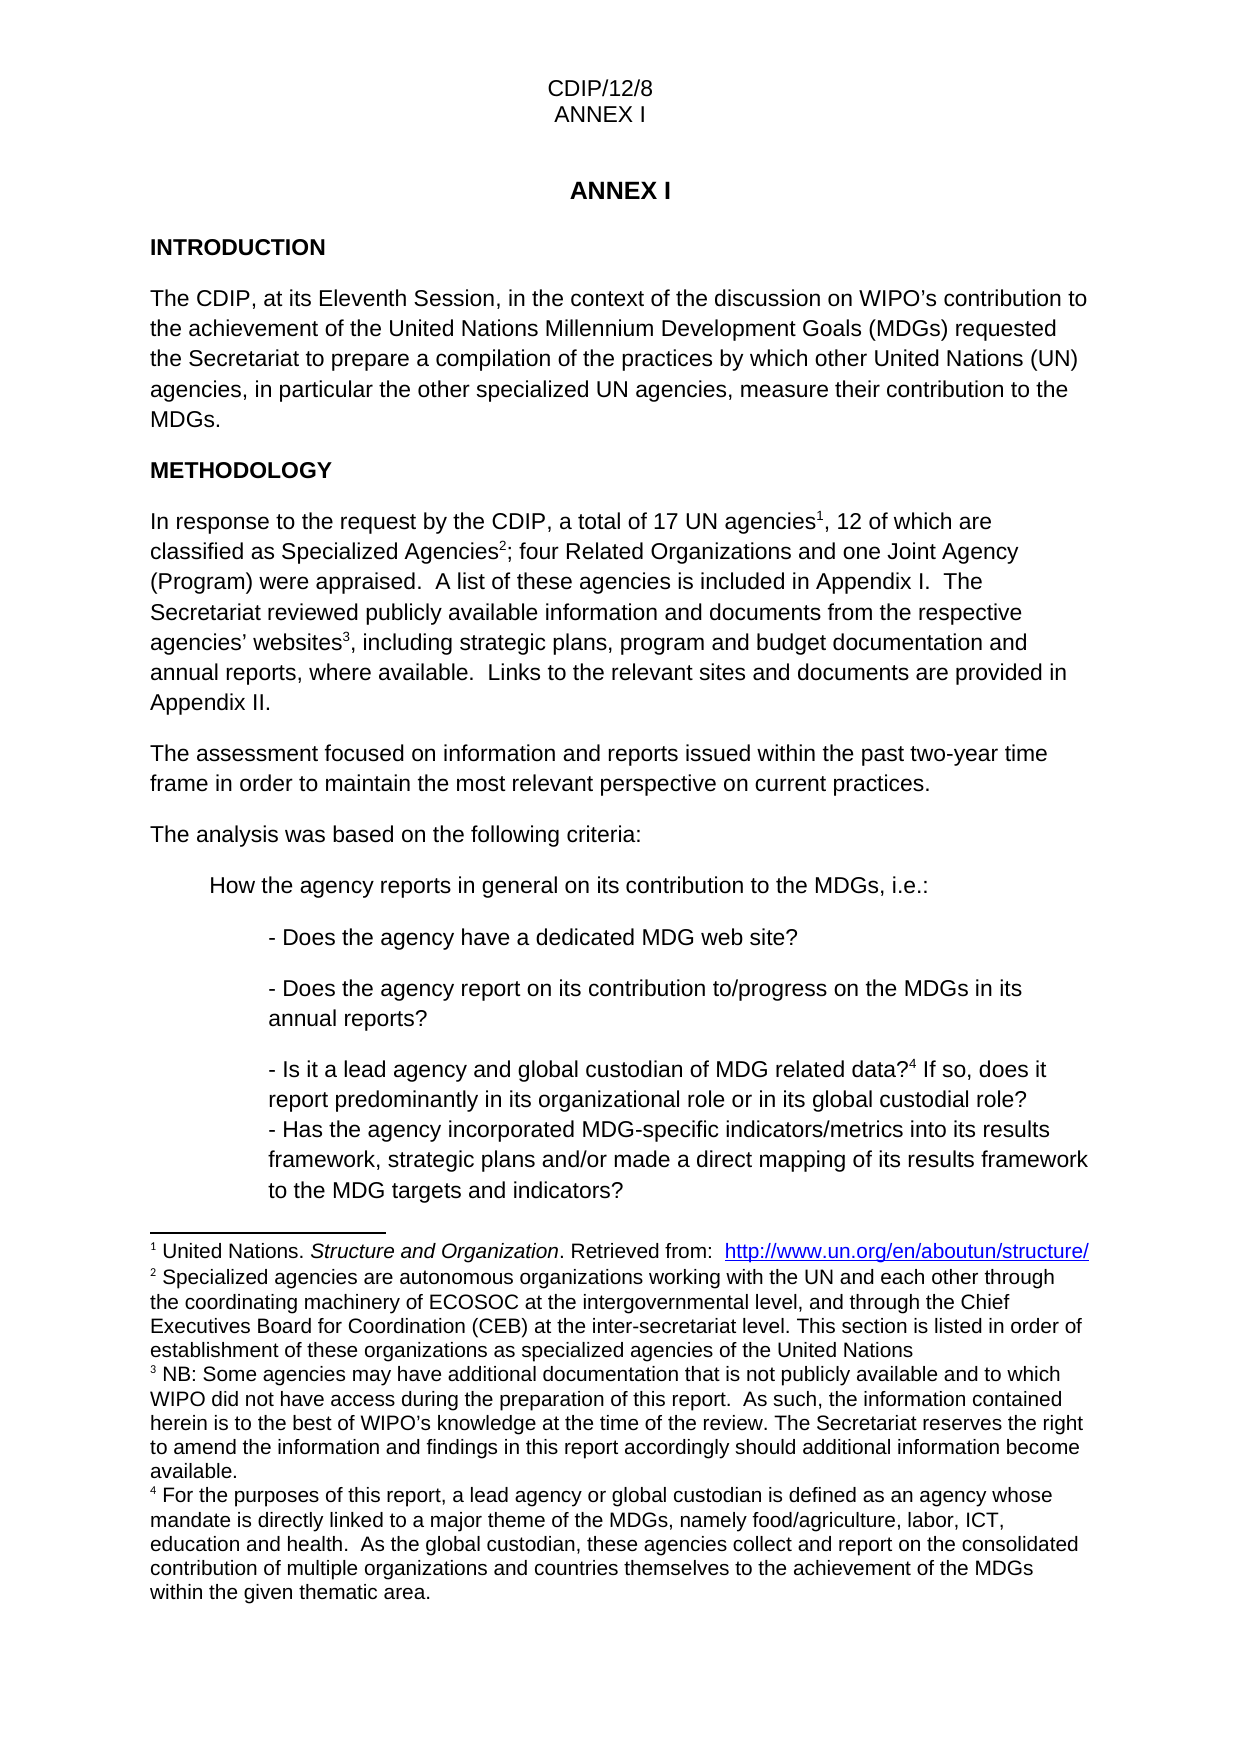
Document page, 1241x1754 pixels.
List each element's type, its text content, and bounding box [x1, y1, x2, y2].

text METHODOLOGY [150, 457, 1090, 483]
text - Does the agency have a dedicated MDG web site? [268, 923, 1090, 950]
list - Has the agency incorporated MDG-specific indicators/metrics into its results framework, strategic plans and/or made a direct mapping of its results framework to the MDG targets and indicators? [268, 1116, 1090, 1203]
text ANNEX I [150, 176, 1090, 205]
text The analysis was based on the following criteria: [150, 821, 1090, 848]
list - Is it a lead agency and global custodian of MDG related data? If so, does it report predominantly in its organizational role or in its global custodial role? [268, 1056, 1090, 1112]
text INTRODUCTION [150, 234, 1090, 260]
text The CDIP, at its Eleventh Session, in the context of the discussion on WIPO’s contribution to the achievement of the United Nations Millennium Development Goals (MDGs) requested the Secretariat to prepare a compilation of the practices by which other United Nations (UN) agencies, in particular the other specialized UN agencies, measure their contribution to the MDGs. [150, 285, 1090, 432]
text In response to the request by the CDIP, a total of 17 UN agencies, 12 of which are classified as Specialized Agencies; four Related Organizations and one Joint Agency (Program) were appraised. A list of these agencies is included in Appendix I. The Secretariat reviewed publicly available information and documents from the respective agencies’ websites, including strategic plans, program and budget documentation and annual reports, where available. Links to the relevant sites and documents are provided in Appendix II. [150, 508, 1090, 715]
text The assessment focused on information and reports issued within the past two-year time frame in order to maintain the most relevant perspective on current practices. [150, 740, 1090, 797]
list How the agency reports in general on its contribution to the MDGs, i.e.: [209, 872, 1090, 899]
text - Does the agency report on its contribution to/progress on the MDGs in its annual reports? [268, 974, 1090, 1031]
